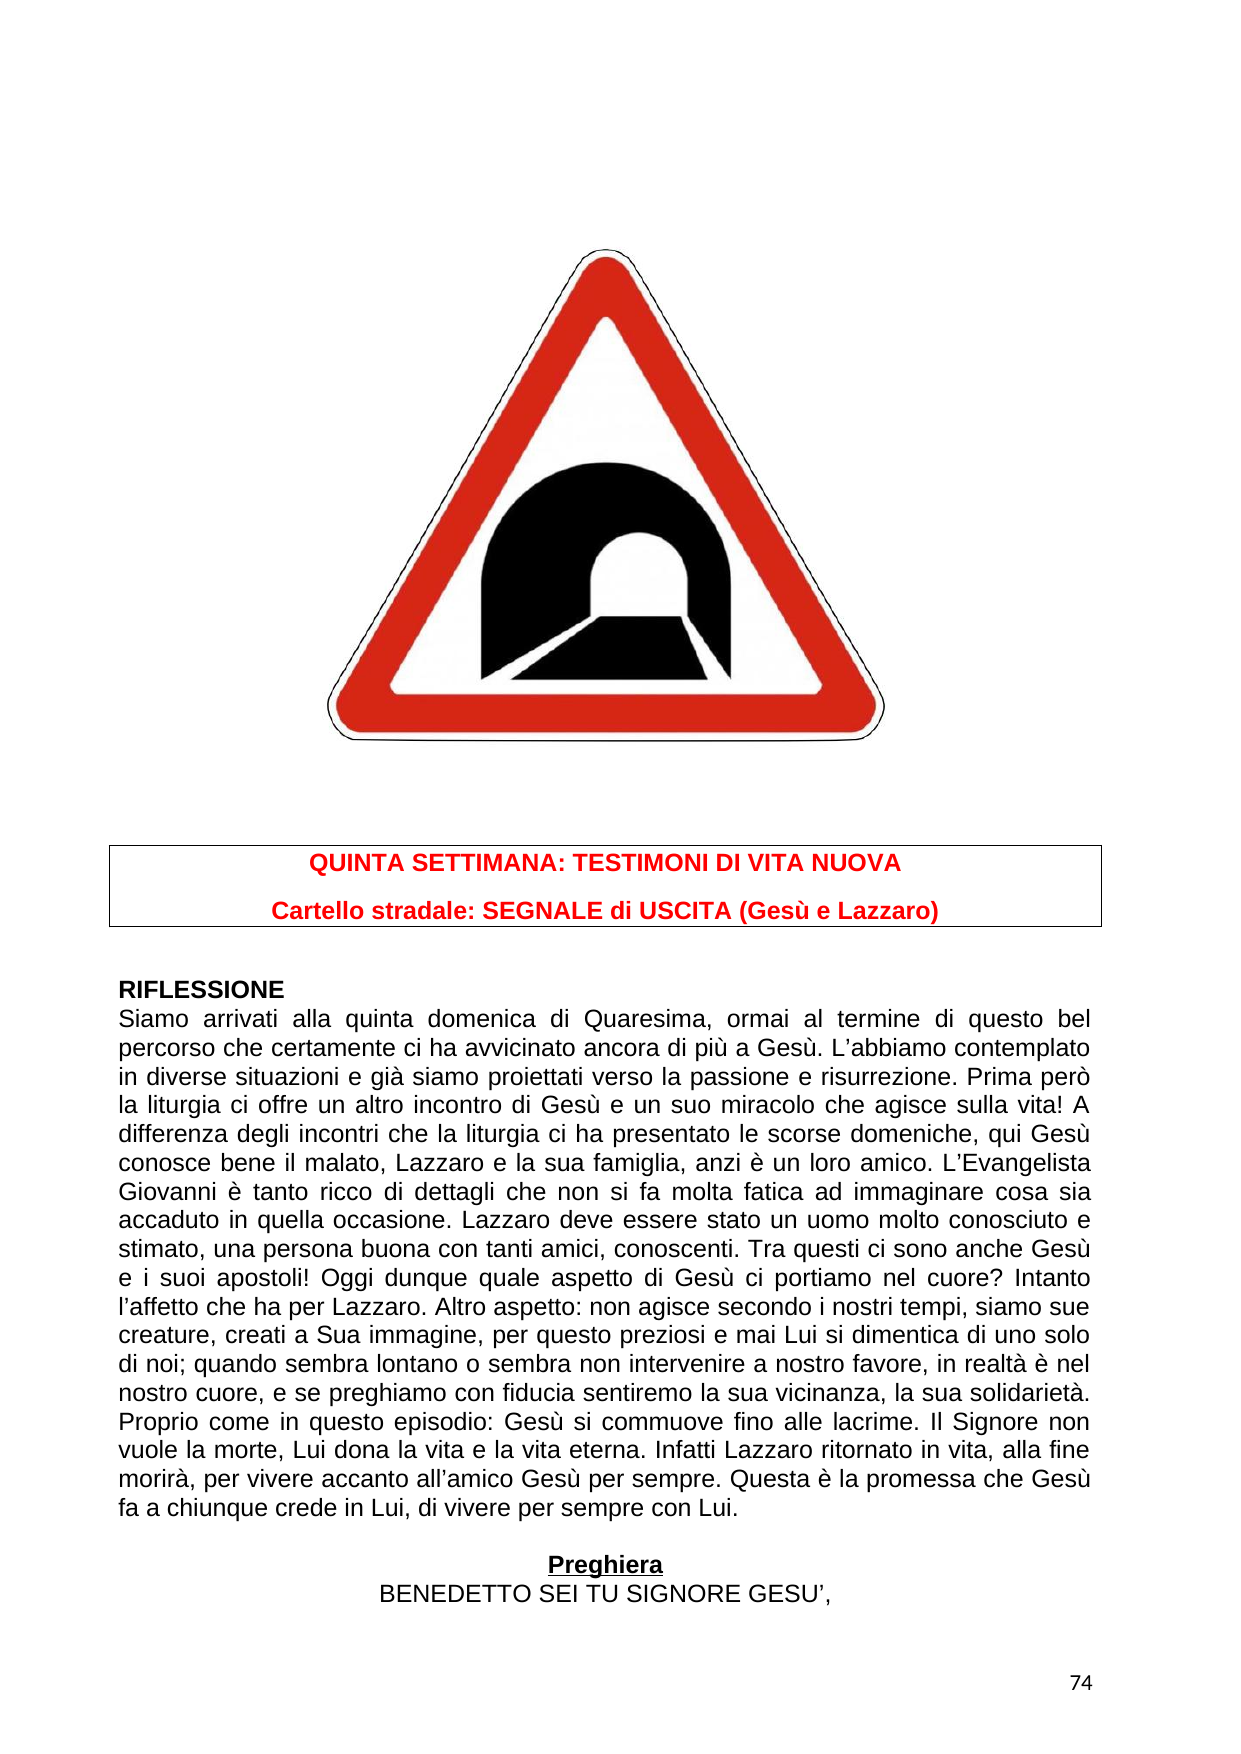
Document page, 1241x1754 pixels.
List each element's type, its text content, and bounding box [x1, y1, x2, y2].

text BENEDETTO SEI TU SIGNORE GESU’, [118, 1579, 1092, 1608]
text Preghiera [118, 1550, 1092, 1579]
text RIFLESSIONE [118, 975, 1092, 1004]
text Cartello stradale: SEGNALE di USCITA (Gesù e Lazzaro) [110, 892, 1101, 926]
text QUINTA SETTIMANA: TESTIMONI DI VITA NUOVA [110, 846, 1101, 877]
text Siamo arrivati alla quinta domenica di Quaresima, ormai al termine di questo bel percorso che certamente ci ha avvicinato ancora di più a Gesù. L’abbiamo contemplato in diverse situazioni e già siamo proiettati verso la passione e risurrezione. Prima però la liturgia ci offre un altro incontro di Gesù e un suo miracolo che agisce sulla vita! A differenza degli incontri che la liturgia ci ha presentato le scorse domeniche, qui Gesù conosce bene il malato, Lazzaro e la sua famiglia, anzi è un loro amico. L’Evangelista Giovanni è tanto ricco di dettagli che non si fa molta fatica ad immaginare cosa sia accaduto in quella occasione. Lazzaro deve essere stato un uomo molto conosciuto e stimato, una persona buona con tanti amici, conoscenti. Tra questi ci sono anche Gesù e i suoi apostoli! Oggi dunque quale aspetto di Gesù ci portiamo nel cuore? Intanto l’affetto che ha per Lazzaro. Altro aspetto: non agisce secondo i nostri tempi, siamo sue creature, creati a Sua immagine, per questo preziosi e mai Lui si dimentica di uno solo di noi; quando sembra lontano o sembra non intervenire a nostro favore, in realtà è nel nostro cuore, e se preghiamo con fiducia sentiremo la sua vicinanza, la sua solidarietà. Proprio come in questo episodio: Gesù si commuove fino alle lacrime. Il Signore non vuole la morte, Lui dona la vita e la vita eterna. Infatti Lazzaro ritornato in vita, alla fine morirà, per vivere accanto all’amico Gesù per sempre. Questa è la promessa che Gesù fa a chiunque crede in Lui, di vivere per sempre con Lui. [118, 1004, 1092, 1521]
picture [245, 177, 966, 797]
